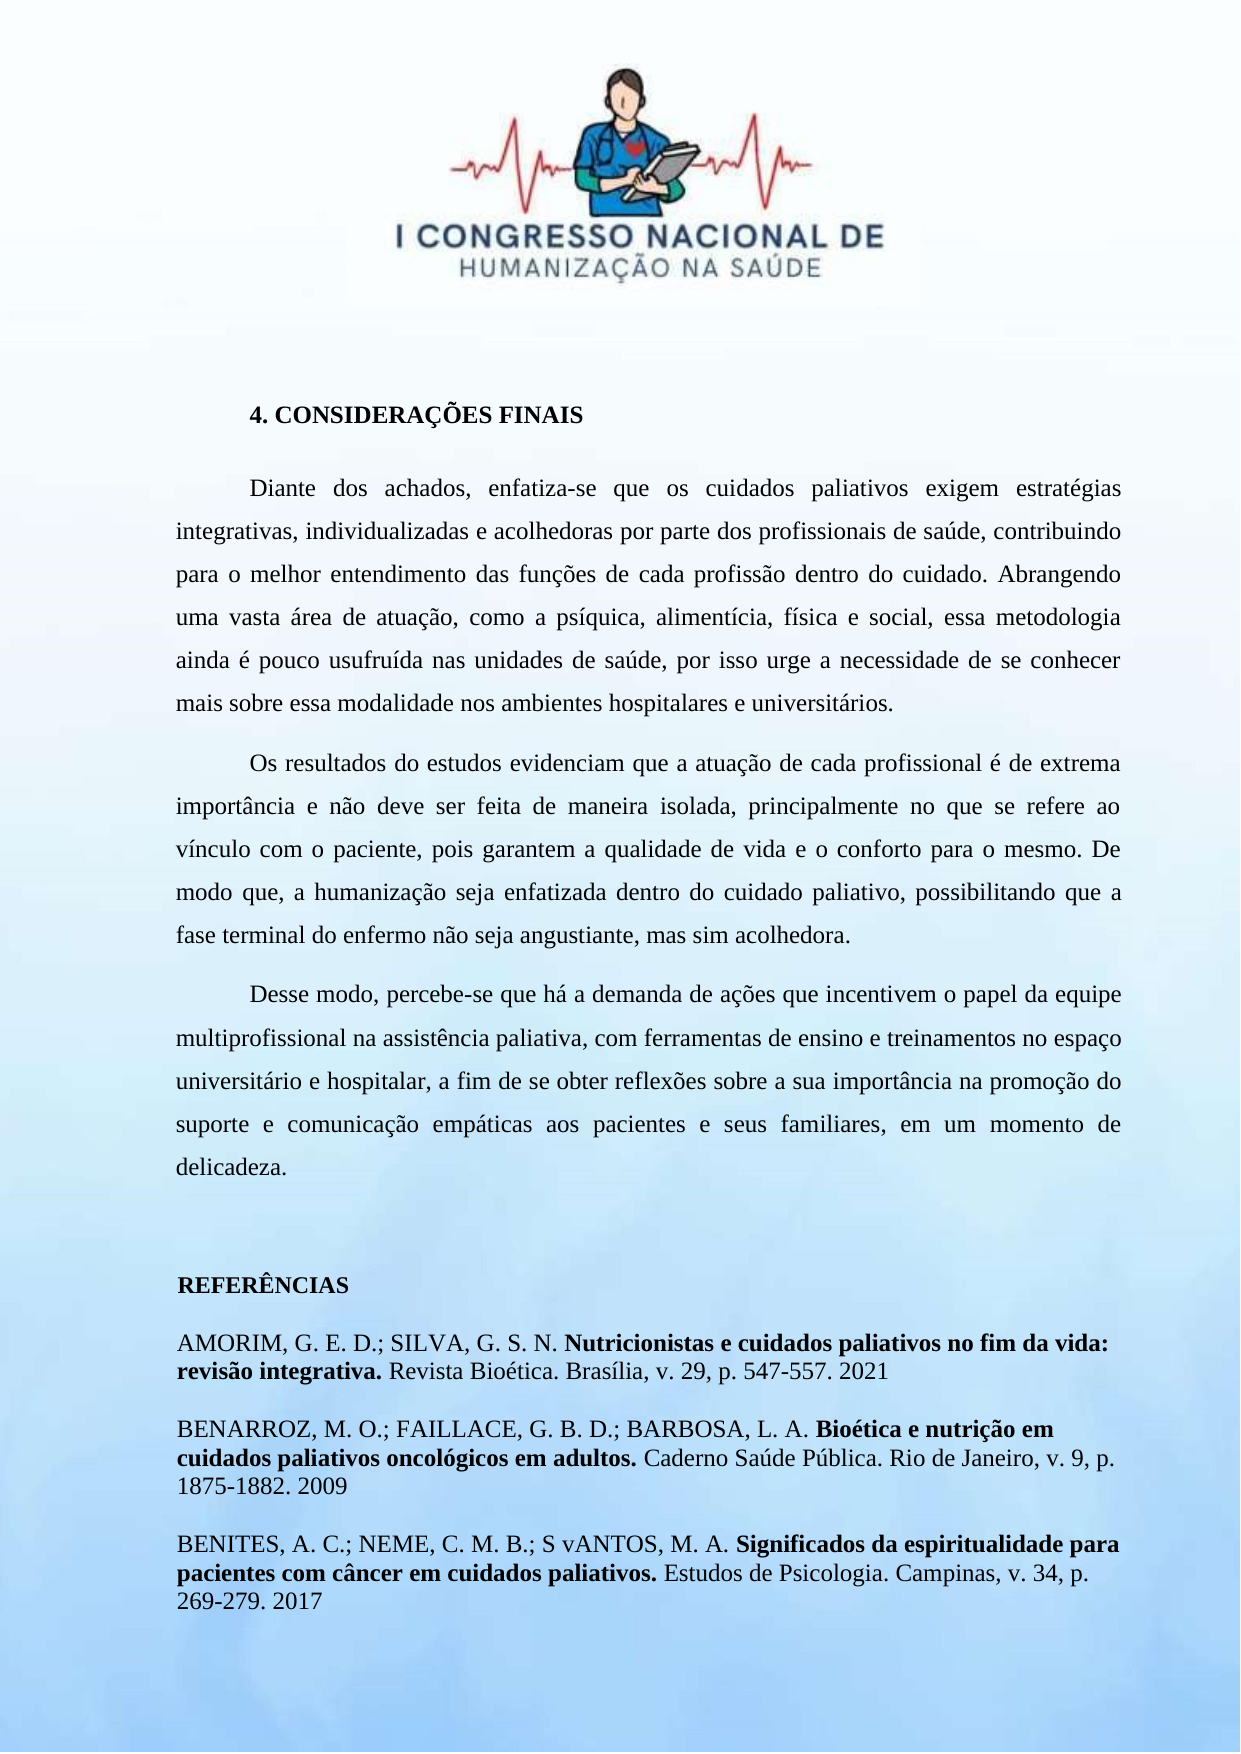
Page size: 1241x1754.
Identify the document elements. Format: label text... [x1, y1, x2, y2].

list CONSIDERAÇÕES FINAIS [249, 400, 1124, 429]
text BENITES, A. C.; NEME, C. M. B.; S vANTOS, M. A. Significados da espiritualidade para pacientes com câncer em cuidados paliativos. Estudos de Psicologia. Campinas, v. 34, p. 269-279. 2017 [177, 1529, 1122, 1615]
text BENARROZ, M. O.; FAILLACE, G. B. D.; BARBOSA, L. A. Bioética e nutrição em cuidados paliativos oncológicos em adultos. Caderno Saúde Pública. Rio de Janeiro, v. 9, p. 1875-1882. 2009 [177, 1414, 1122, 1500]
text AMORIM, G. E. D.; SILVA, G. S. N. Nutricionistas e cuidados paliativos no fim da vida: revisão integrativa. Revista Bioética. Brasília, v. 29, p. 547-557. 2021 [177, 1328, 1122, 1385]
text Desse modo, percebe-se que há a demanda de ações que incentivem o papel da equipe multiprofissional na assistência paliativa, com ferramentas de ensino e treinamentos no espaço universitário e hospitalar, a fim de se obter reflexões sobre a sua importância na promoção do suporte e comunicação empáticas aos pacientes e seus familiares, em um momento de delicadeza. [176, 979, 1122, 1181]
text Diante dos achados, enfatiza-se que os cuidados paliativos exigem estratégias integrativas, individualizadas e acolhedoras por parte dos profissionais de saúde, contribuindo para o melhor entendimento das funções de cada profissão dentro do cuidado. Abrangendo uma vasta área de atuação, como a psíquica, alimentícia, física e social, essa metodologia ainda é pouco usufruída nas unidades de saúde, por isso urge a necessidade de se conhecer mais sobre essa modalidade nos ambientes hospitalares e universitários. [176, 473, 1122, 717]
text REFERÊNCIAS [177, 1271, 1126, 1298]
picture [0, 0, 1241, 1752]
text Os resultados do estudos evidenciam que a atuação de cada profissional é de extrema importância e não deve ser feita de maneira isolada, principalmente no que se refere ao vínculo com o paciente, pois garantem a qualidade de vida e o conforto para o mesmo. De modo que, a humanização seja enfatizada dentro do cuidado paliativo, possibilitando que a fase terminal do enfermo não seja angustiante, mas sim acolhedora. [176, 748, 1122, 949]
